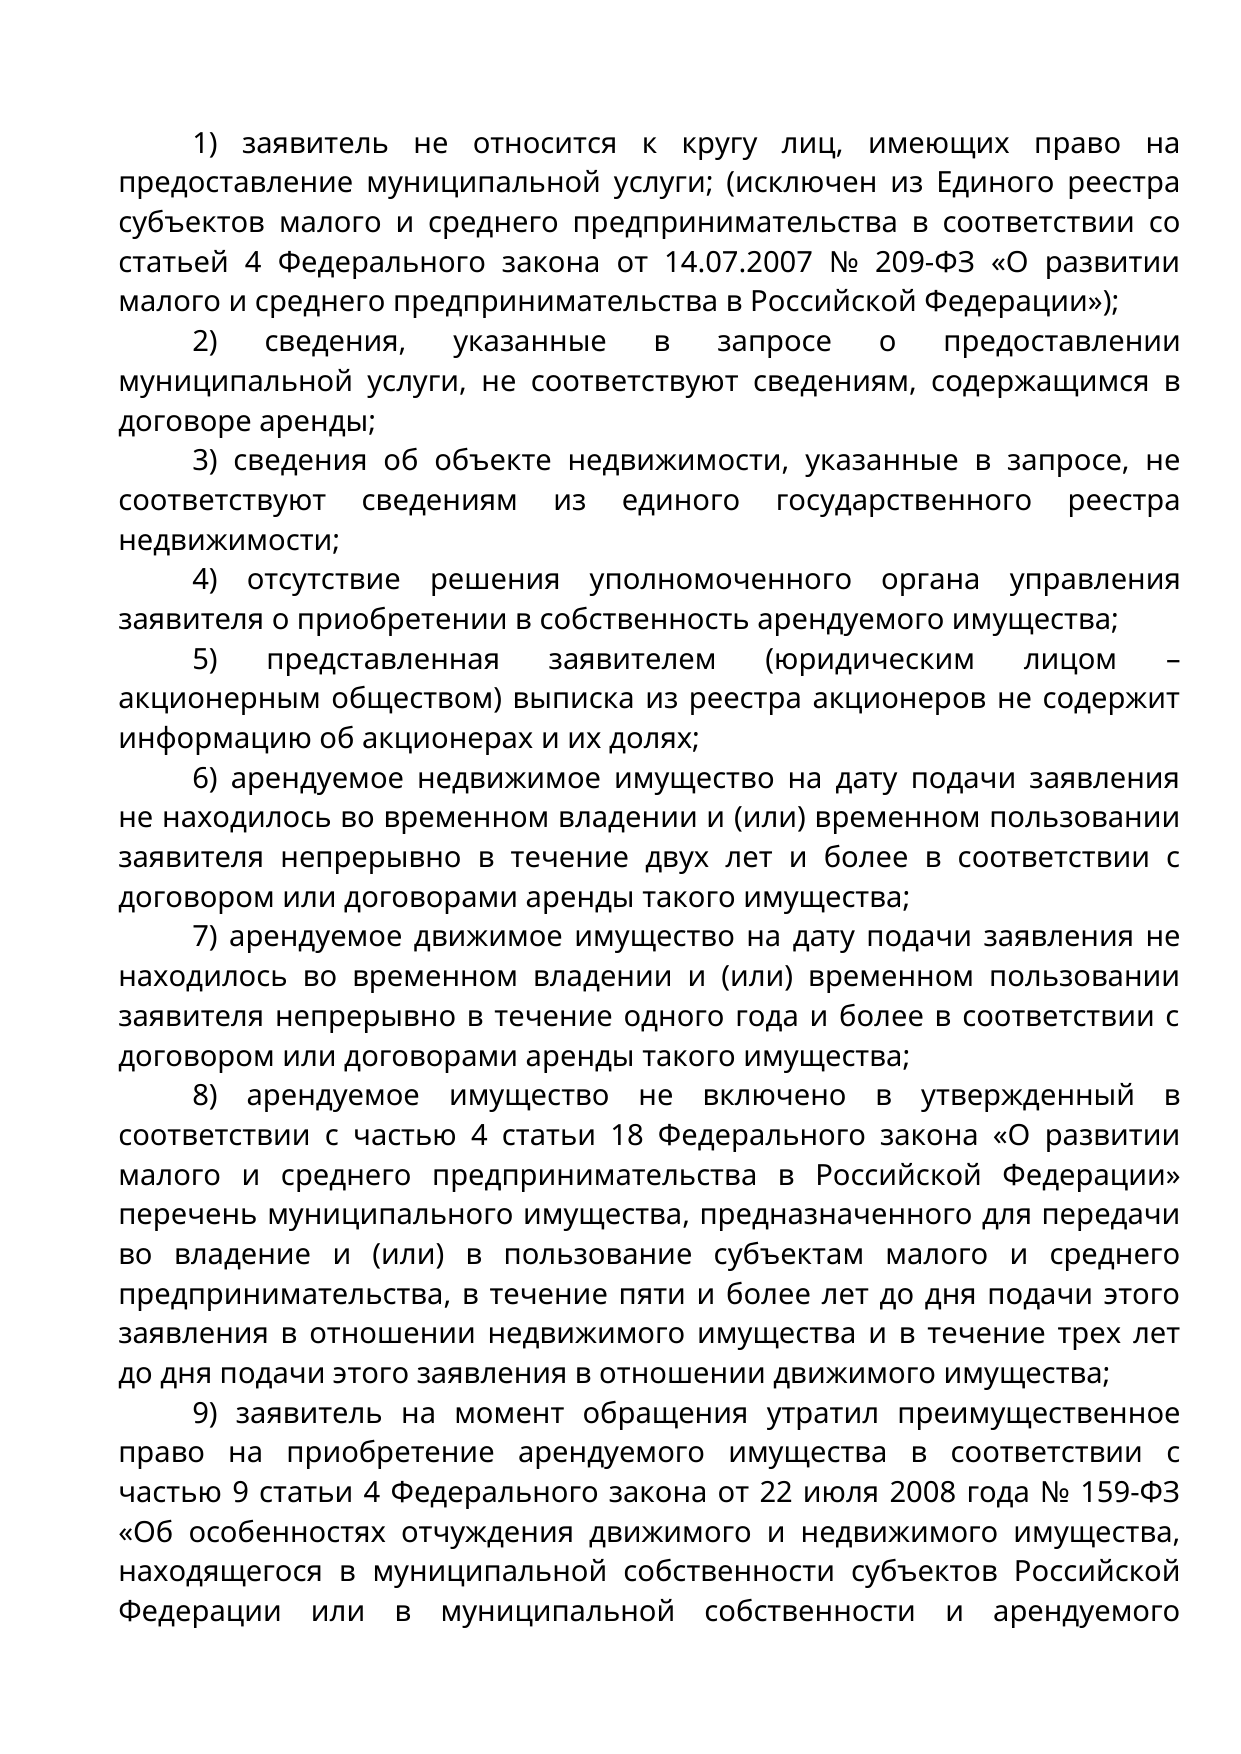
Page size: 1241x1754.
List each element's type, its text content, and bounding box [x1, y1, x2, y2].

text 4) отсутствие решения уполномоченного органа управления заявителя о приобретении в собственность арендуемого имущества; [118, 558, 1181, 638]
text 7) арендуемое движимое имущество на дату подачи заявления не находилось во временном владении и (или) временном пользовании заявителя непрерывно в течение одного года и более в соответствии с договором или договорами аренды такого имущества; [118, 916, 1181, 1074]
text 1) заявитель не относится к кругу лиц, имеющих право на предоставление муниципальной услуги; (исключен из Единого реестра субъектов малого и среднего предпринимательства в соответствии со статьей 4 Федерального закона от 14.07.2007 № 209-ФЗ «О развитии малого и среднего предпринимательства в Российской Федерации»); [118, 122, 1181, 320]
text 6) арендуемое недвижимое имущество на дату подачи заявления не находилось во временном владении и (или) временном пользовании заявителя непрерывно в течение двух лет и более в соответствии с договором или договорами аренды такого имущества; [118, 757, 1181, 916]
text 2) сведения, указанные в запросе о предоставлении муниципальной услуги, не соответствуют сведениям, содержащимся в договоре аренды; [118, 320, 1181, 439]
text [118, 1392, 1181, 1630]
text 3) сведения об объекте недвижимости, указанные в запросе, не соответствуют сведениям из единого государственного реестра недвижимости; [118, 439, 1181, 558]
text 5) представленная заявителем (юридическим лицом – акционерным обществом) выписка из реестра акционеров не содержит информацию об акционерах и их долях; [118, 638, 1181, 757]
text 8) арендуемое имущество не включено в утвержденный в соответствии с частью 4 статьи 18 Федерального закона «О развитии малого и среднего предпринимательства в Российской Федерации» перечень муниципального имущества, предназначенного для передачи во владение и (или) в пользование субъектам малого и среднего предпринимательства, в течение пяти и более лет до дня подачи этого заявления в отношении недвижимого имущества и в течение трех лет до дня подачи этого заявления в отношении движимого имущества; [118, 1074, 1181, 1392]
